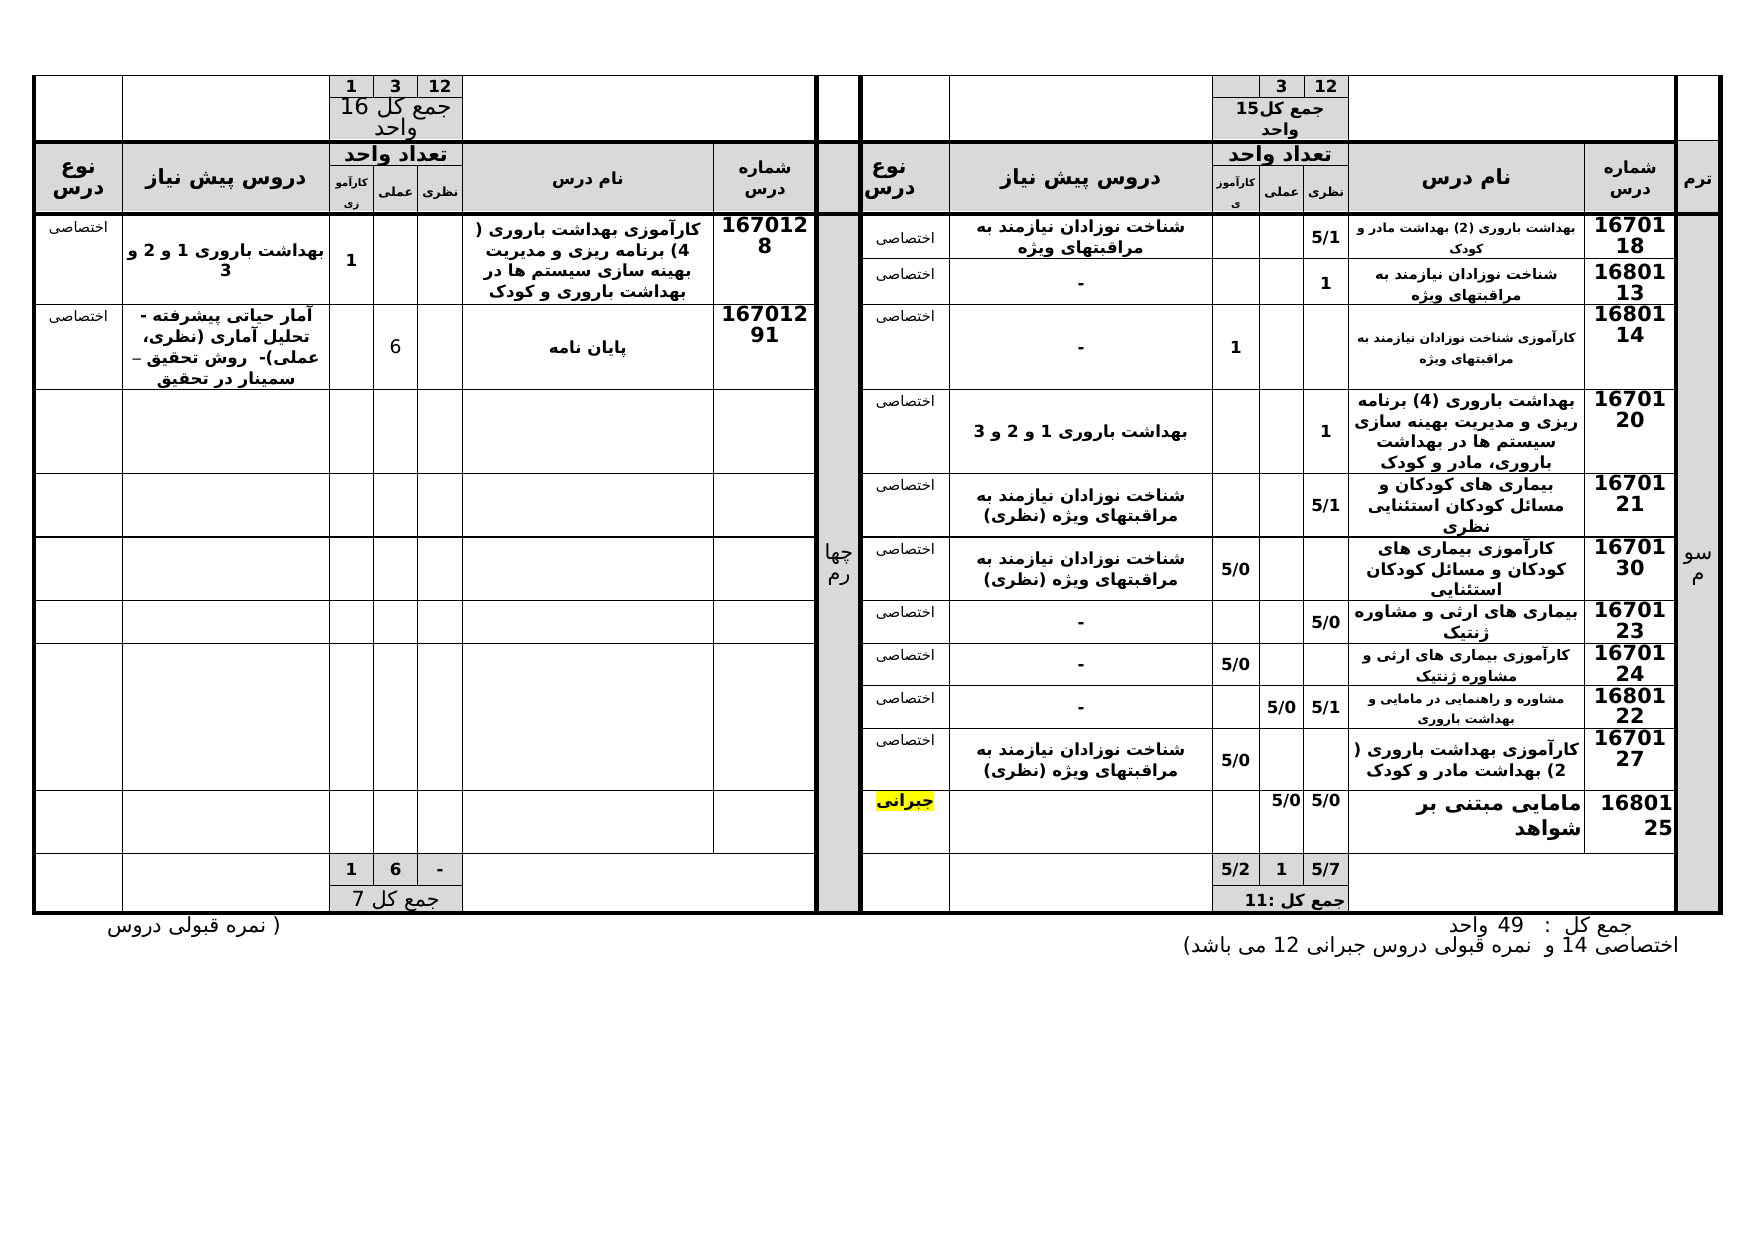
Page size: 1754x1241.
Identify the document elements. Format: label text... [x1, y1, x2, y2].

table_cell [374, 216, 417, 304]
table_cell 1680122 [1585, 686, 1674, 728]
table_cell کارآموزی بیماری های کودکان و مسائل کودکان استئنایی [1349, 538, 1584, 600]
table_cell 5/0 [1260, 686, 1303, 728]
table_cell کارآموزی بیماری های ارثی و مشاوره ژنتیک [1349, 644, 1584, 685]
table_cell [1260, 601, 1303, 643]
table_cell [1213, 216, 1259, 258]
table_cell [1349, 76, 1674, 139]
table_cell [36, 854, 122, 911]
table_cell [330, 474, 373, 536]
table_cell [123, 601, 329, 643]
table_cell [713, 854, 814, 911]
table_cell بیماری های ارثی و مشاوره ژنتیک [1349, 601, 1584, 643]
table_cell کارآموزی [330, 166, 373, 211]
table_cell اختصاصی [863, 686, 949, 728]
table_cell 12 [418, 76, 462, 97]
table_cell [1213, 259, 1259, 304]
table_cell - [950, 601, 1212, 643]
table_cell نوع درس [863, 144, 949, 211]
table_cell بهداشت باروری 1 و 2 و 3 [123, 216, 329, 304]
table_cell [418, 216, 462, 304]
table_cell [463, 390, 713, 473]
table_cell 16701291 [714, 305, 814, 388]
table_cell 1 [1304, 390, 1348, 473]
table_cell بیماری های کودکان و مسائل کودکان استئنایی نظری [1349, 474, 1584, 536]
table_cell [714, 791, 814, 852]
table_cell [714, 474, 814, 536]
table_cell [36, 791, 122, 852]
table_cell [1304, 305, 1348, 388]
table_cell آمار حیاتی پیشرفته - تحلیل آماری (نظری، عملی)- روش تحقیق – سمینار در تحقیق [123, 305, 329, 388]
table_cell [418, 644, 462, 790]
table_cell تعداد واحد [330, 144, 462, 165]
table_cell عملی [1260, 166, 1303, 211]
table_cell 6 [374, 305, 417, 388]
table_cell [123, 390, 329, 473]
table_cell اختصاصی [863, 390, 949, 473]
table_cell 5/0 [1304, 601, 1348, 643]
table_cell دروس پیش نیاز [950, 144, 1212, 211]
table_cell 5/0 [1213, 644, 1259, 685]
table_cell 1680113 [1585, 259, 1674, 304]
table_cell مامایی مبتنی بر شواهد [1349, 791, 1584, 852]
table_cell کارآموزی بهداشت باروری (4) برنامه ریزی و مدیریت بهینه سازی سیستم ها در بهداشت باروری و کودک [463, 216, 713, 304]
table_cell [1213, 791, 1259, 852]
table_cell [123, 854, 329, 911]
table_cell دروس پیش نیاز [123, 144, 329, 211]
table_cell [1349, 854, 1674, 911]
table_cell [330, 644, 373, 790]
table_cell اختصاصی [863, 644, 949, 685]
table_cell 5/2 [1213, 854, 1259, 885]
table_cell [950, 76, 1212, 139]
table_cell [950, 854, 1212, 911]
table_cell [863, 854, 949, 911]
table_cell [463, 601, 713, 643]
table_cell [863, 76, 949, 139]
table_cell [330, 601, 373, 643]
table_cell جمع کل :11 [1213, 886, 1348, 911]
table_cell [463, 791, 713, 852]
table_cell [1260, 259, 1303, 304]
table_cell [36, 390, 122, 473]
table_cell تعداد واحد [1213, 144, 1348, 165]
table_cell 5/1 [1304, 216, 1348, 258]
table_cell اختصاصی [863, 474, 949, 536]
table_cell جمع کل 7 [330, 886, 462, 911]
table_cell نام درس [463, 144, 713, 211]
table_cell [418, 791, 462, 852]
table_cell - [950, 259, 1212, 304]
table_cell شناخت نوزادان نیازمند به مراقبتهای ویژه [1349, 259, 1584, 304]
table_cell 3 [1260, 76, 1304, 97]
table_cell عملی [374, 166, 417, 211]
table_cell [1260, 644, 1303, 685]
table_cell [1213, 601, 1259, 643]
table_cell [1213, 474, 1259, 536]
table_cell 5/0 [1304, 791, 1348, 852]
table_cell [330, 305, 373, 388]
table_cell جمع کل15 واحد [1213, 98, 1348, 139]
table_cell شناخت نوزادان نیازمند به مراقبتهای ویژه (نظری) [950, 729, 1212, 790]
table_cell [418, 538, 462, 600]
table_cell [374, 601, 417, 643]
table_cell [36, 601, 122, 643]
table_cell [123, 76, 329, 139]
table_cell [374, 538, 417, 600]
text جمع کل : 49 واحد ( نمره قبولی دروس اختصاصی 14 و نمره قبولی دروس جبرانی 12 می باشد) [75, 915, 1679, 957]
table_cell [1260, 474, 1303, 536]
table_cell [1304, 538, 1348, 600]
table_cell اختصاصی [863, 601, 949, 643]
table_cell [463, 854, 713, 911]
table_cell [1260, 305, 1303, 388]
table_cell [1260, 390, 1303, 473]
table_cell کارآموزی [1213, 166, 1259, 211]
table_cell 1680114 [1585, 305, 1674, 388]
table_cell [36, 538, 122, 600]
table_cell 3 [374, 76, 417, 97]
table_cell شناخت نوزادان نیازمند به مراقبتهای ویژه (نظری) [950, 538, 1212, 600]
table_cell 1 [330, 76, 373, 97]
table_cell چهارم [819, 216, 858, 911]
table_cell سوم [1678, 216, 1718, 911]
table_cell 5/0 [1213, 729, 1259, 790]
table_cell 5/0 [1213, 538, 1259, 600]
table_cell 1 [1213, 305, 1259, 388]
table_cell نظری [1304, 166, 1348, 211]
table_cell [463, 474, 713, 536]
table_cell بهداشت باروری 1 و 2 و 3 [950, 390, 1212, 473]
table_cell جبرانی [863, 791, 949, 852]
table_cell 1670128 [714, 216, 814, 304]
table_cell [36, 76, 122, 139]
table_cell بهداشت باروری (2) بهداشت مادر و کودک [1349, 216, 1584, 258]
table_cell بهداشت باروری (4) برنامه ریزی و مدیریت بهینه سازی سیستم ها در بهداشت باروری، مادر و کودک [1349, 390, 1584, 473]
table_cell اختصاصی [863, 538, 949, 600]
table_cell [714, 644, 814, 790]
table_cell اختصاصی [863, 259, 949, 304]
table_cell [1304, 644, 1348, 685]
table_cell مشاوره و راهنمایی در مامایی و بهداشت باروری [1349, 686, 1584, 728]
table_cell اختصاصی [36, 305, 122, 388]
table_cell - [950, 644, 1212, 685]
table_cell 5/7 [1304, 854, 1348, 885]
table_cell شماره درس [714, 144, 814, 211]
table_cell [36, 474, 122, 536]
table_cell [1213, 686, 1259, 728]
table_cell [418, 305, 462, 388]
table_cell [374, 390, 417, 473]
table_cell [36, 644, 122, 790]
table_cell [330, 538, 373, 600]
table_cell [1260, 729, 1303, 790]
table_cell - [418, 854, 462, 885]
table_cell 1670127 [1585, 729, 1674, 790]
table_cell - [950, 686, 1212, 728]
table_cell 1670120 [1585, 390, 1674, 473]
table_cell شماره درس [1585, 144, 1674, 211]
table_cell [123, 791, 329, 852]
table_cell [123, 474, 329, 536]
table_cell [1213, 76, 1259, 97]
table_cell - [950, 305, 1212, 388]
table_cell اختصاصی [863, 729, 949, 790]
table_cell [463, 76, 814, 139]
table_cell [330, 390, 373, 473]
table_cell [819, 144, 858, 211]
table_cell [1260, 216, 1303, 258]
table_cell پایان نامه [463, 305, 713, 388]
table_cell اختصاصی [36, 216, 122, 304]
table_cell اختصاصی [863, 216, 949, 258]
table_cell [330, 791, 373, 852]
table_cell [950, 791, 1212, 852]
table_cell [374, 644, 417, 790]
table_cell [123, 538, 329, 600]
table_cell 1670123 [1585, 601, 1674, 643]
table_cell 1670118 [1585, 216, 1674, 258]
table_cell [714, 538, 814, 600]
table_cell جمع کل 16 واحد [330, 98, 462, 139]
table_cell [123, 644, 329, 790]
table_cell ترم [1678, 141, 1718, 211]
table_cell 1670121 [1585, 474, 1674, 536]
table_cell 1670130 [1585, 538, 1674, 600]
table_cell [714, 601, 814, 643]
table_cell 1 [330, 216, 373, 304]
table_cell شناخت نوزادان نیازمند به مراقبتهای ویژه (نظری) [950, 474, 1212, 536]
table_cell 5/0 [1260, 791, 1303, 852]
table_cell 12 [1305, 76, 1348, 97]
table_cell [463, 644, 713, 790]
table_cell [418, 474, 462, 536]
table_cell [1304, 729, 1348, 790]
table_cell [463, 538, 713, 600]
table_cell [374, 791, 417, 852]
table_cell [1213, 390, 1259, 473]
table_cell [714, 390, 814, 473]
table_cell کارآموزی شناخت نوزادان نیازمند به مراقبتهای ویژه [1349, 305, 1584, 388]
table_cell نوع درس [36, 144, 122, 211]
table_cell 6 [374, 854, 417, 885]
table_cell 5/1 [1304, 686, 1348, 728]
table_cell 1 [330, 854, 373, 885]
table_cell 1670124 [1585, 644, 1674, 685]
table_cell 1680125 [1585, 791, 1674, 852]
table_cell [418, 390, 462, 473]
table_cell کارآموزی بهداشت باروری (2) بهداشت مادر و کودک [1349, 729, 1584, 790]
table_cell نام درس [1349, 144, 1584, 211]
table_cell [374, 474, 417, 536]
table_cell 5/1 [1304, 474, 1348, 536]
table_cell 1 [1260, 854, 1303, 885]
table_cell اختصاصی [863, 305, 949, 388]
table_cell [418, 601, 462, 643]
table_cell [1260, 538, 1303, 600]
table_cell نظری [418, 166, 462, 211]
table_cell 1 [1304, 259, 1348, 304]
table_cell شناخت نوزادان نیازمند به مراقبتهای ویژه [950, 216, 1212, 258]
